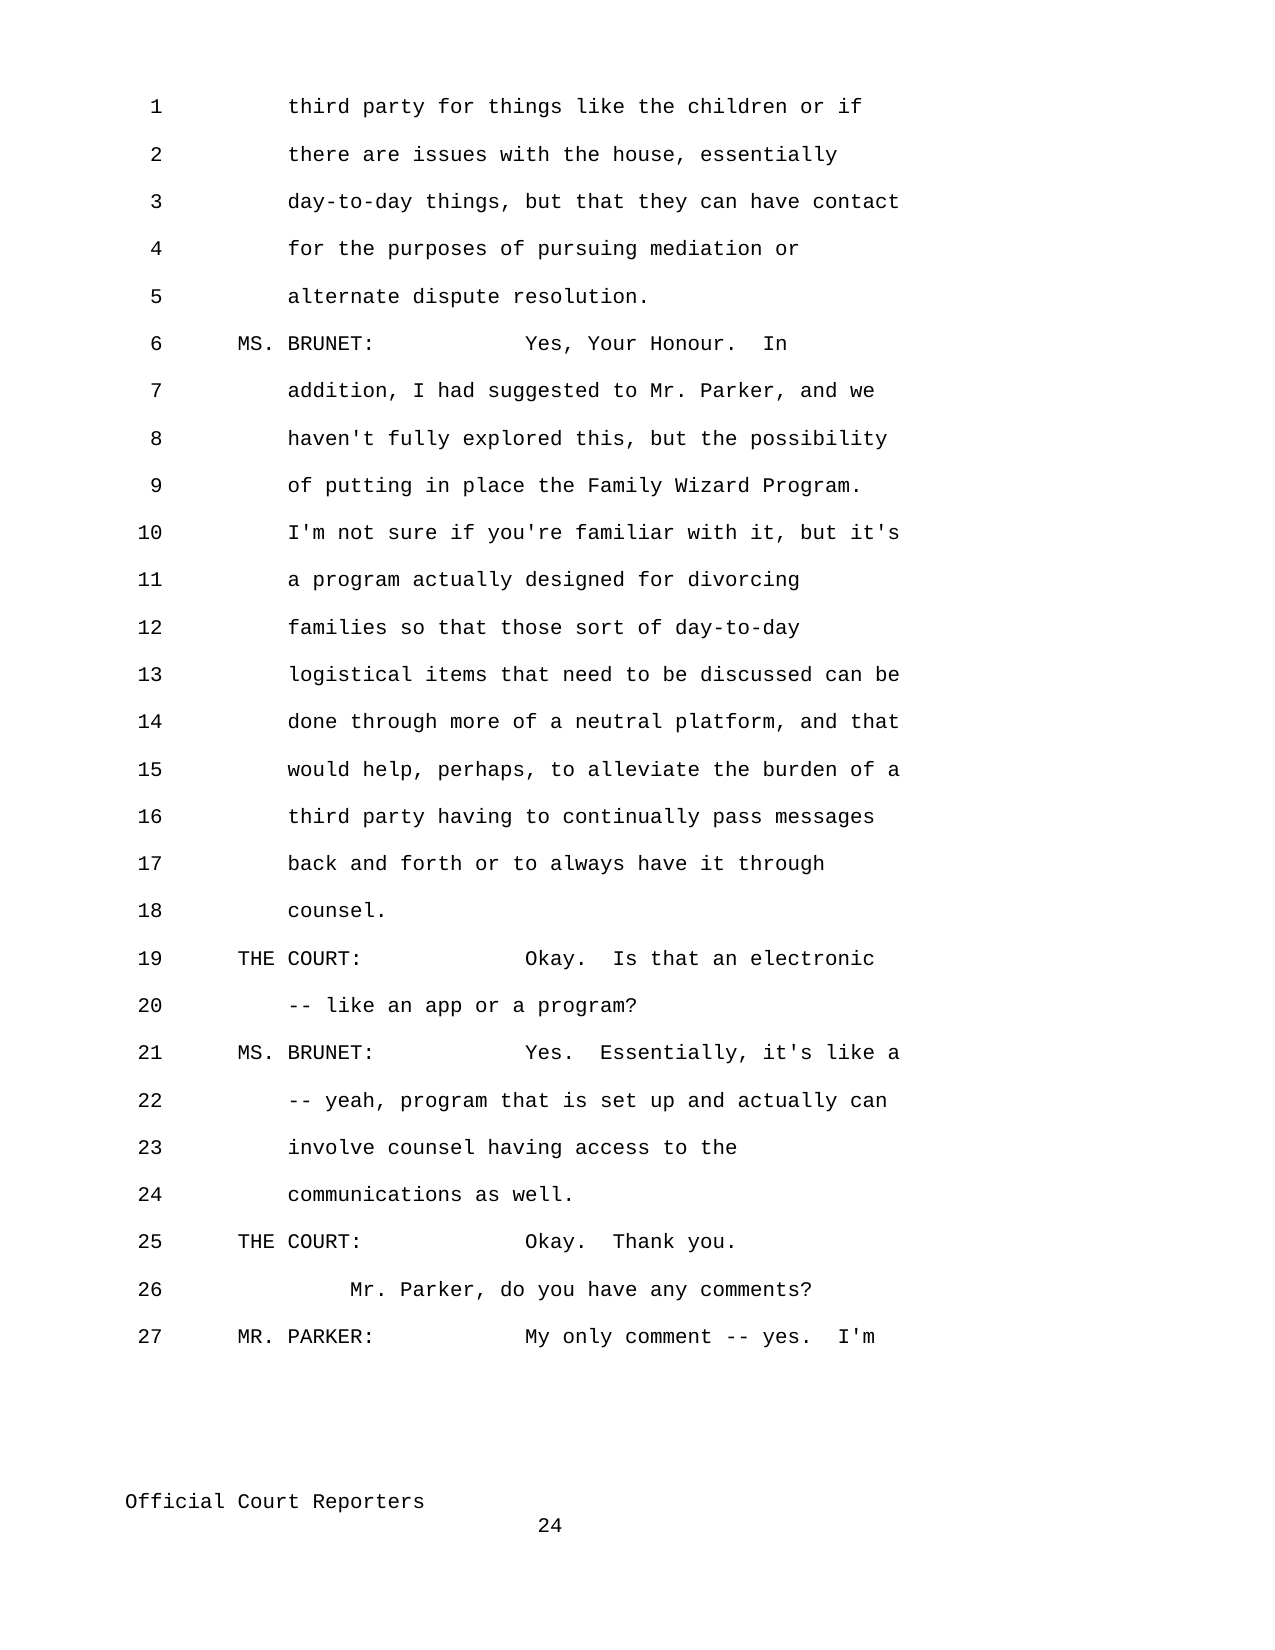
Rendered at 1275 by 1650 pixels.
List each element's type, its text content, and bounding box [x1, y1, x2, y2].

text 24 [37, 1515, 1237, 1539]
text 1 third party for things like the children or if [37, 96, 1237, 120]
text 21 MS. BRUNET: Yes. Essentially, it's like a [37, 1042, 1237, 1066]
text 10 I'm not sure if you're familiar with it, but it's [37, 522, 1237, 546]
text 25 THE COURT: Okay. Thank you. [37, 1231, 1237, 1255]
text 3 day-to-day things, but that they can have contact [37, 191, 1237, 215]
text 15 would help, perhaps, to alleviate the burden of a [37, 758, 1237, 782]
text 7 addition, I had suggested to Mr. Parker, and we [37, 380, 1237, 404]
text 22 -- yeah, program that is set up and actually can [37, 1089, 1237, 1113]
text Official Court Reporters [37, 1492, 1237, 1515]
text 9 of putting in place the Family Wizard Program. [37, 475, 1237, 498]
text 26 Mr. Parker, do you have any comments? [37, 1279, 1237, 1302]
text 11 a program actually designed for divorcing [37, 569, 1237, 593]
text 8 haven't fully explored this, but the possibility [37, 427, 1237, 451]
text 12 families so that those sort of day-to-day [37, 617, 1237, 640]
text 16 third party having to continually pass messages [37, 806, 1237, 829]
text 2 there are issues with the house, essentially [37, 144, 1237, 167]
text 17 back and forth or to always have it through [37, 853, 1237, 877]
text 14 done through more of a neutral platform, and that [37, 711, 1237, 735]
text 20 -- like an app or a program? [37, 995, 1237, 1019]
text 19 THE COURT: Okay. Is that an electronic [37, 948, 1237, 971]
text 13 logistical items that need to be discussed can be [37, 664, 1237, 688]
text 4 for the purposes of pursuing mediation or [37, 238, 1237, 262]
text 18 counsel. [37, 900, 1237, 924]
text 6 MS. BRUNET: Yes, Your Honour. In [37, 333, 1237, 357]
text 23 involve counsel having access to the [37, 1137, 1237, 1161]
text 24 communications as well. [37, 1184, 1237, 1208]
text 27 MR. PARKER: My only comment -- yes. I'm [37, 1326, 1237, 1350]
text 5 alternate dispute resolution. [37, 286, 1237, 309]
